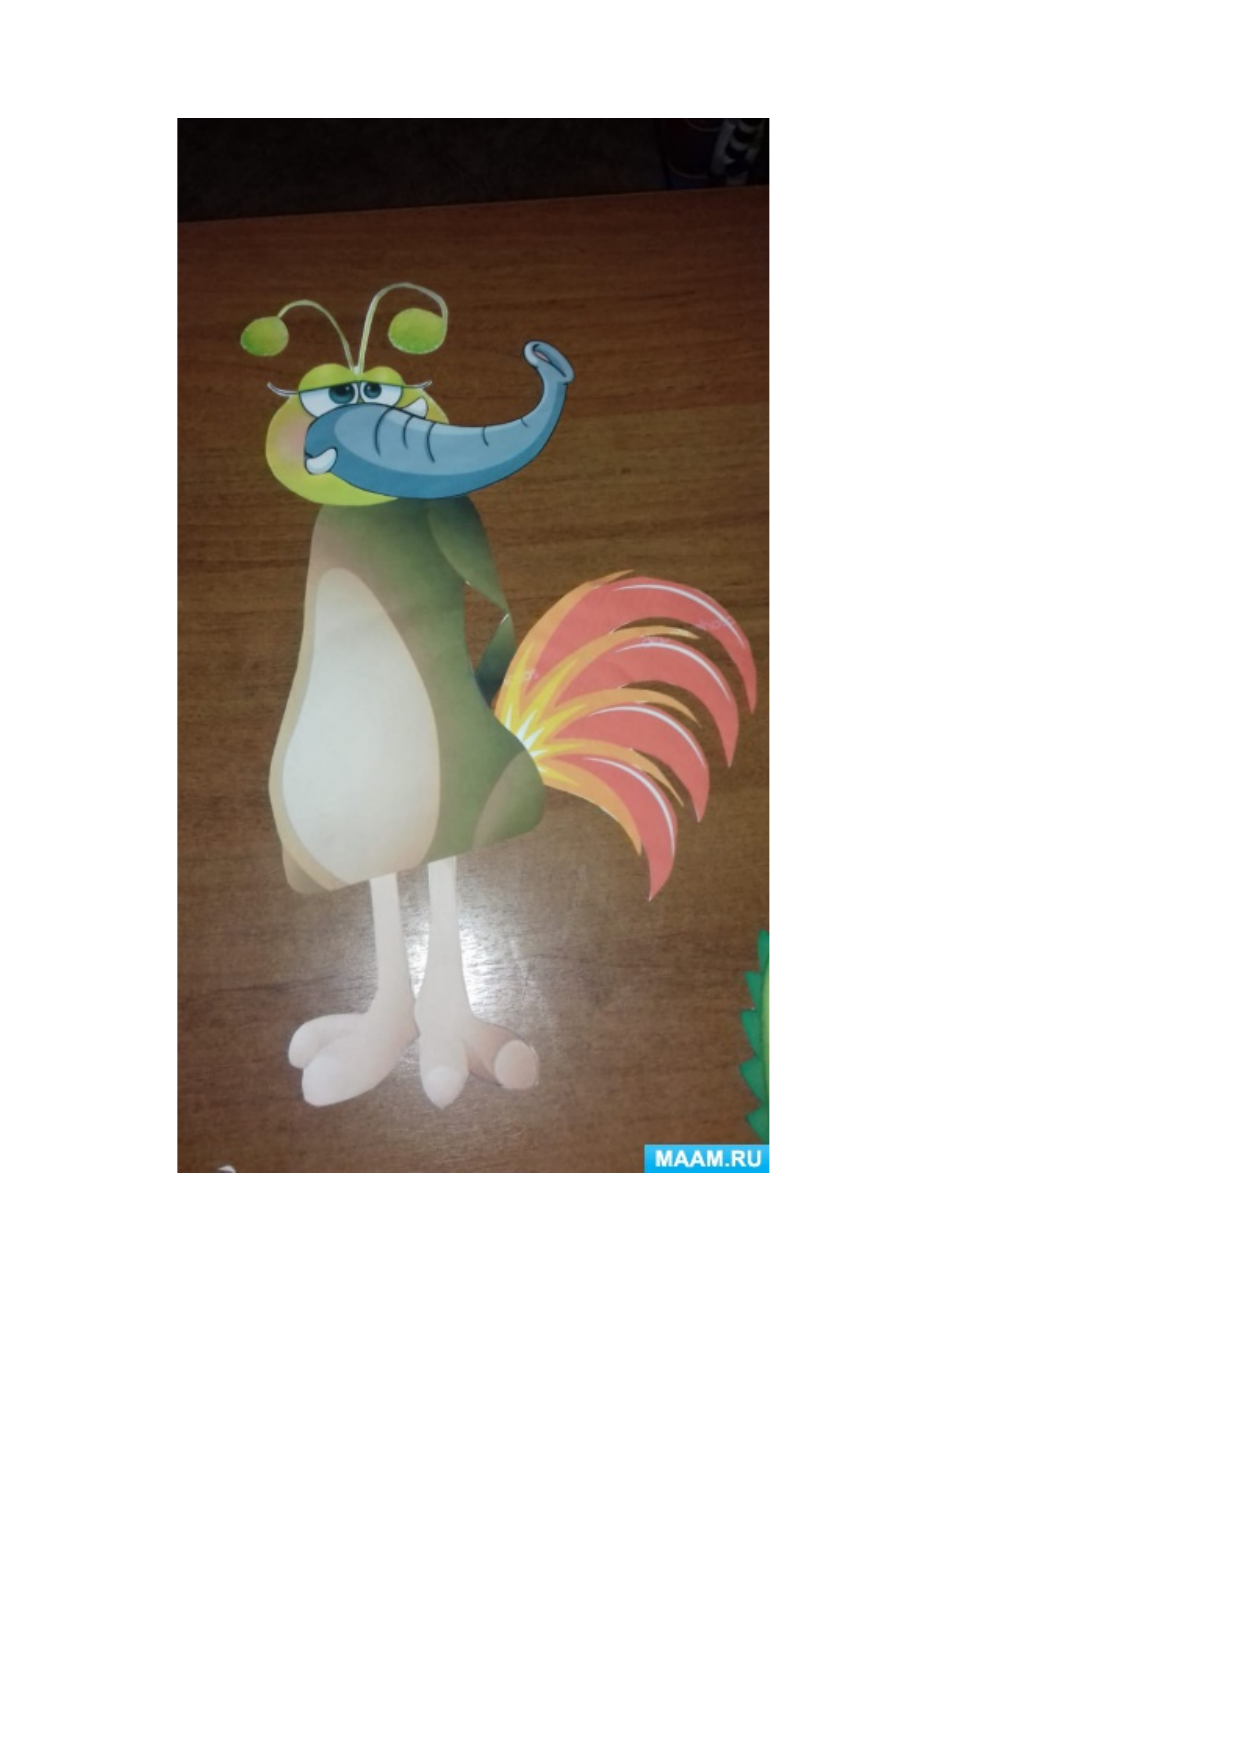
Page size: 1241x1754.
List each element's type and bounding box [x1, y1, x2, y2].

picture [177, 118, 770, 1173]
